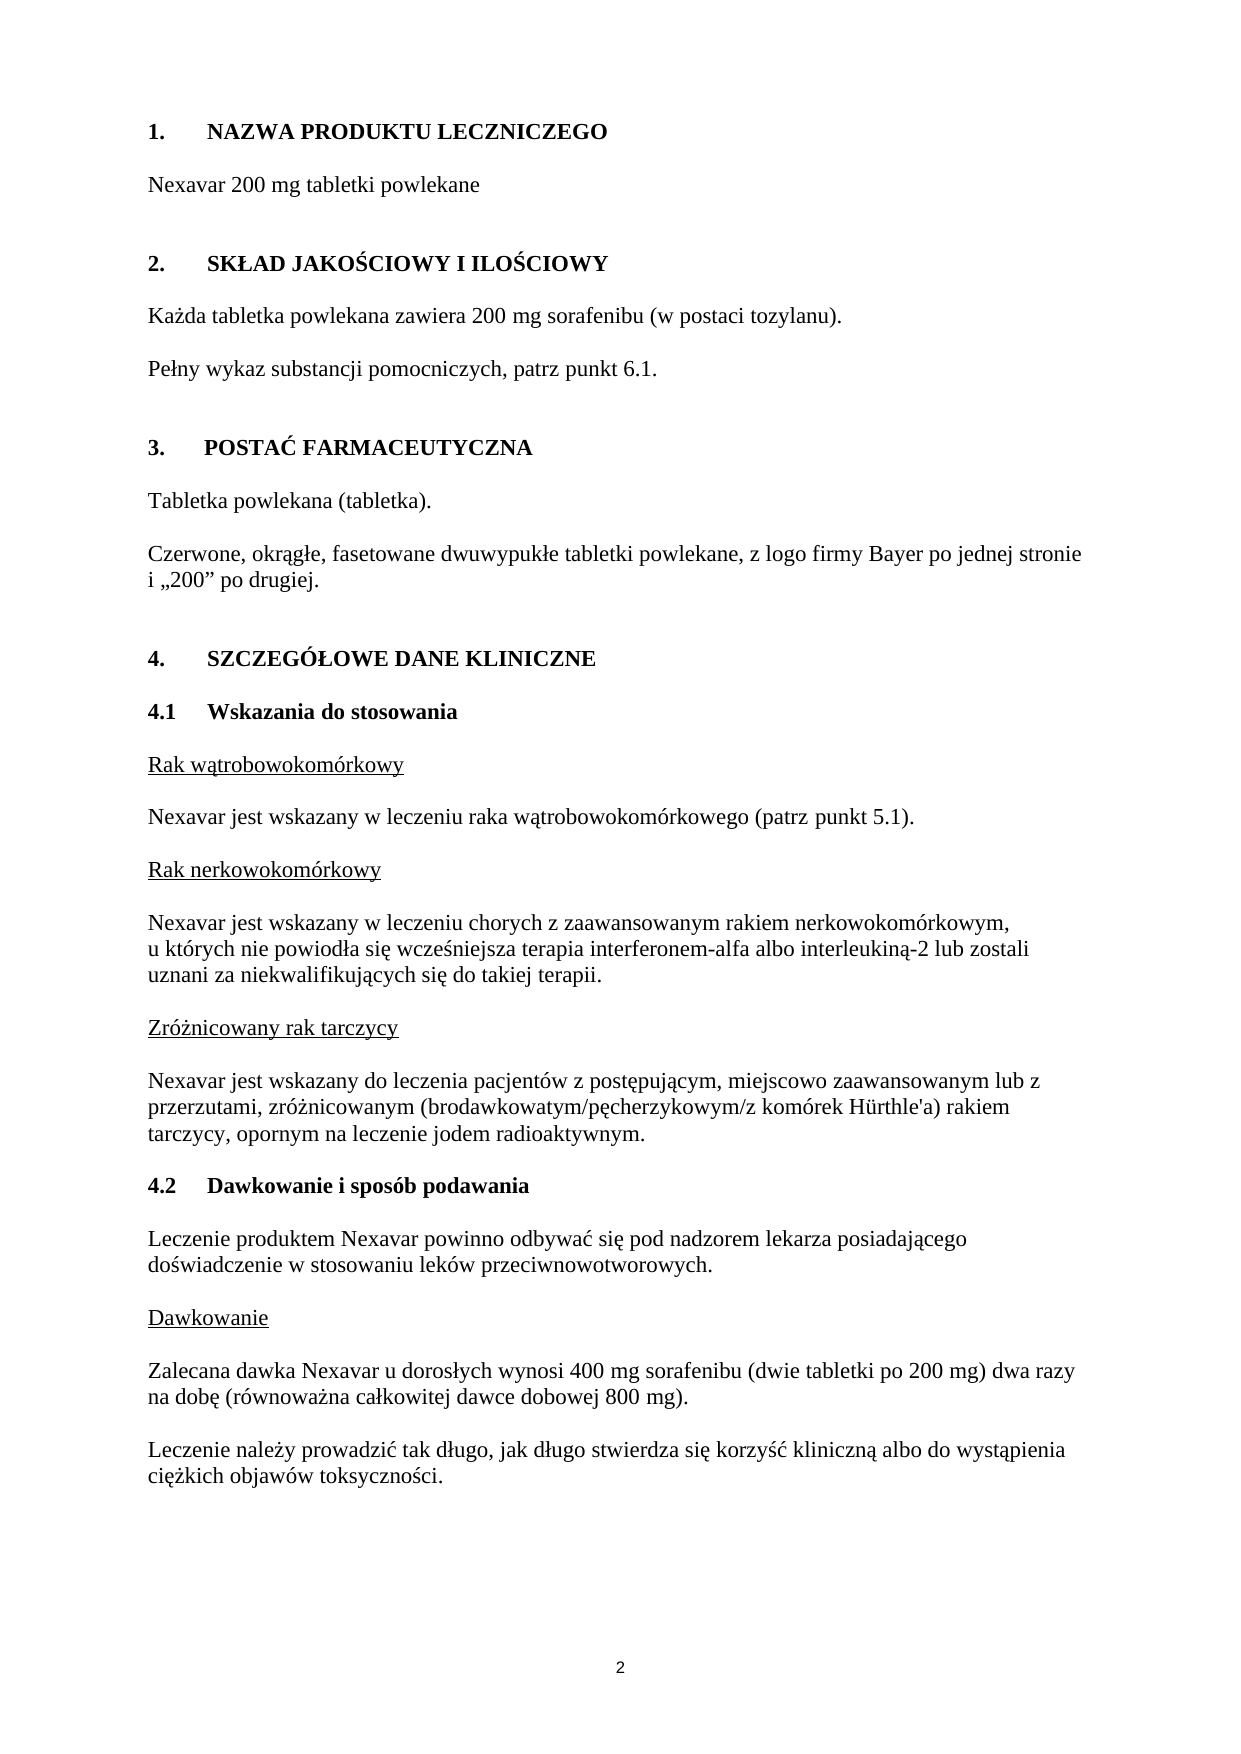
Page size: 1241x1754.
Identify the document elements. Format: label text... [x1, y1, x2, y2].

text 2. SKŁAD JAKOŚCIOWY I ILOŚCIOWY [148, 250, 1092, 276]
text 4.1 Wskazania do stosowania [148, 698, 1092, 724]
text Nexavar jest wskazany w leczeniu chorych z zaawansowanym rakiem nerkowokomórkowym, u których nie powiodła się wcześniejsza terapia interferonem-alfa albo interleukiną-2 lub zostali uznani za niekwalifikujących się do takiej terapii. [148, 909, 1092, 988]
text Nexavar jest wskazany do leczenia pacjentów z postępującym, miejscowo zaawansowanym lub z przerzutami, zróżnicowanym (brodawkowatym/pęcherzykowym/z komórek Hürthle'a) rakiem tarczycy, opornym na leczenie jodem radioaktywnym. [148, 1067, 1092, 1146]
text Tabletka powlekana (tabletka). [148, 487, 1092, 513]
text 1. NAZWA PRODUKTU LECZNICZEGO [148, 118, 1092, 144]
text 4. SZCZEGÓŁOWE DANE KLINICZNE [148, 645, 1092, 672]
text 4.2 Dawkowanie i sposób podawania [148, 1172, 1092, 1199]
text Nexavar jest wskazany w leczeniu raka wątrobowokomórkowego (patrz punkt 5.1). [148, 803, 1092, 830]
text Rak wątrobowokomórkowy [148, 751, 1092, 777]
text Nexavar 200 mg tabletki powlekane [148, 171, 1092, 197]
list POSTAĆ FARMACEUTYCZNA [148, 434, 1092, 461]
text Leczenie produktem Nexavar powinno odbywać się pod nadzorem lekarza posiadającego doświadczenie w stosowaniu leków przeciwnowotworowych. [148, 1225, 1092, 1278]
text Czerwone, okrągłe, fasetowane dwuwypukłe tabletki powlekane, z logo firmy Bayer po jednej stronie i „200” po drugiej. [148, 540, 1092, 592]
text Każda tabletka powlekana zawiera 200 mg sorafenibu (w postaci tozylanu). [148, 303, 1092, 329]
text Pełny wykaz substancji pomocniczych, patrz punkt 6.1. [148, 355, 1092, 382]
text Zalecana dawka Nexavar u dorosłych wynosi 400 mg sorafenibu (dwie tabletki po 200 mg) dwa razy na dobę (równoważna całkowitej dawce dobowej 800 mg). [148, 1357, 1092, 1409]
text Dawkowanie [148, 1304, 1092, 1330]
text Zróżnicowany rak tarczycy [148, 1014, 1092, 1041]
text Leczenie należy prowadzić tak długo, jak długo stwierdza się korzyść kliniczną albo do wystąpienia ciężkich objawów toksyczności. [148, 1436, 1092, 1488]
text Rak nerkowokomórkowy [148, 856, 1092, 882]
